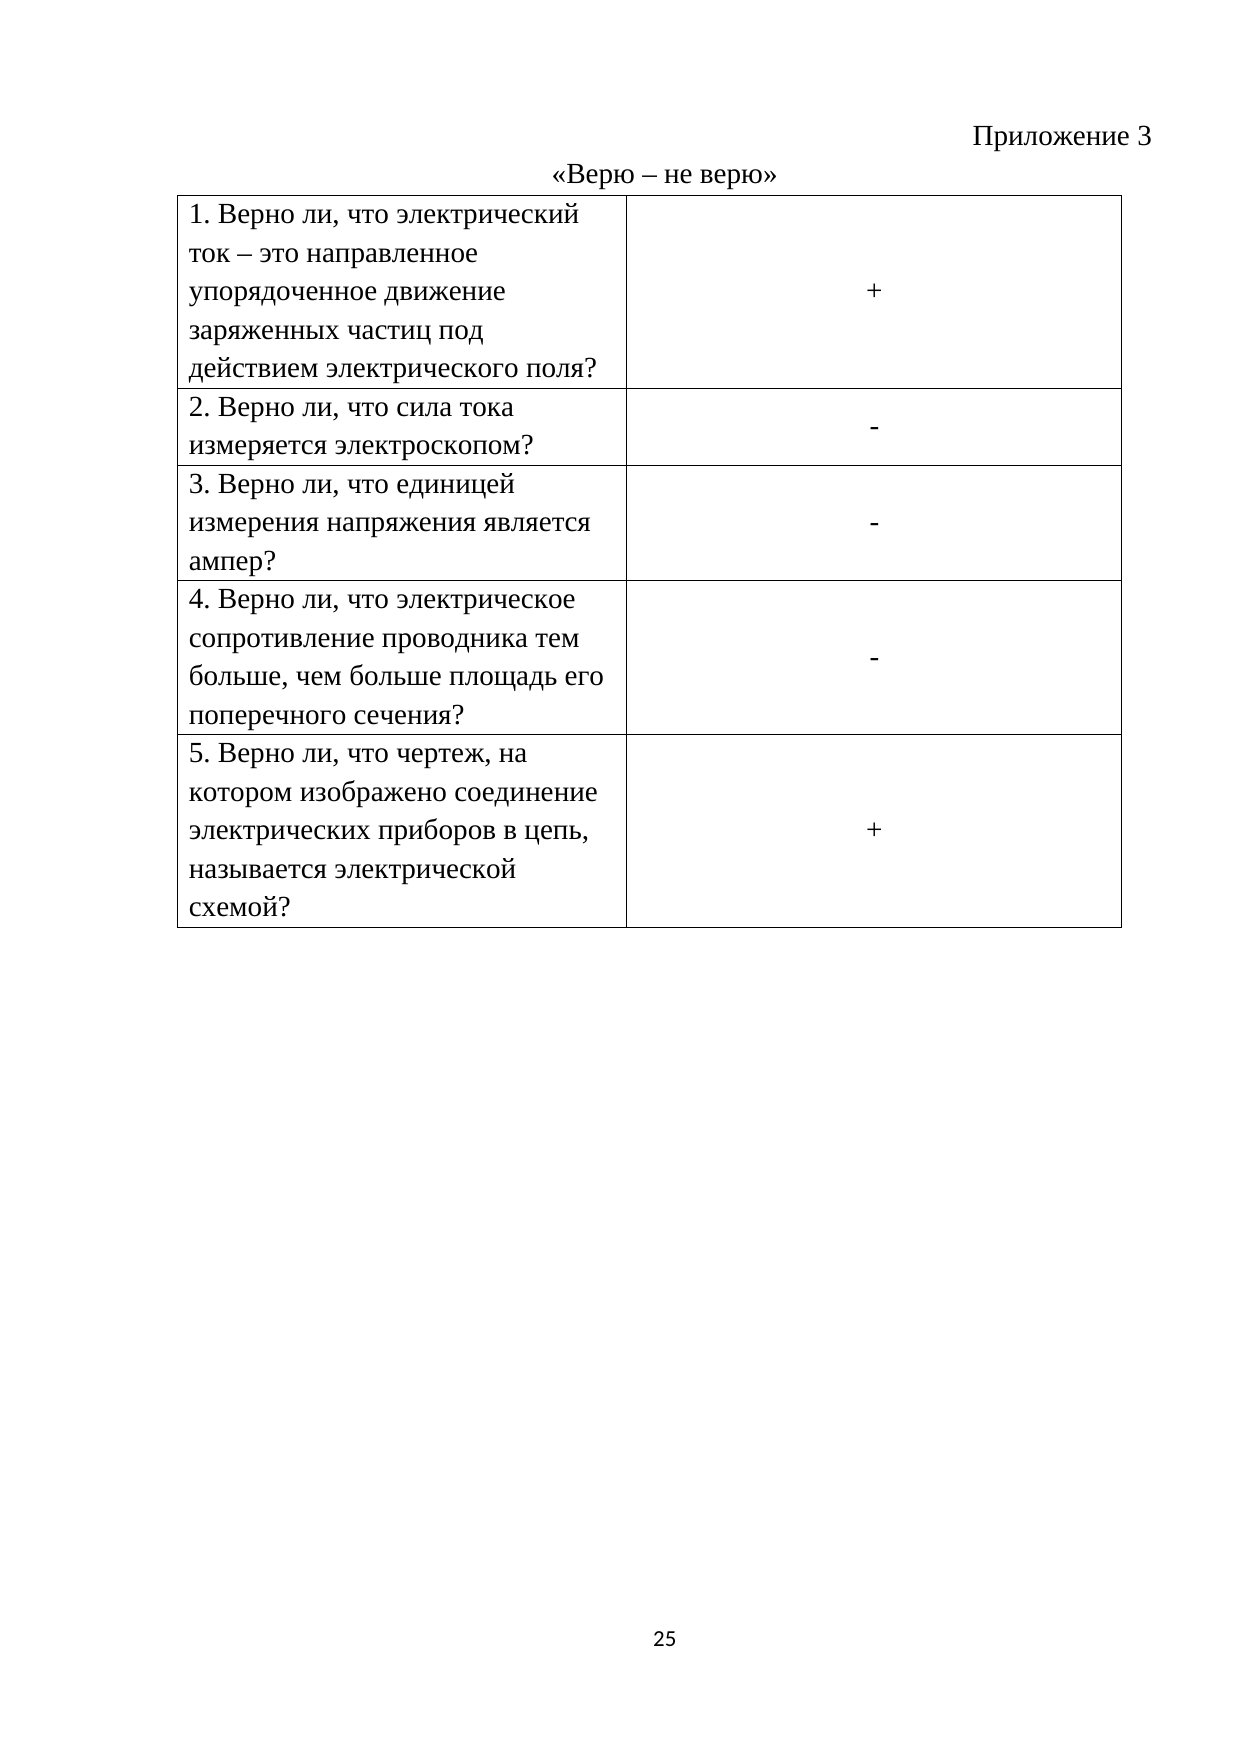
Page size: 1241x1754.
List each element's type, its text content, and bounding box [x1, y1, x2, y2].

table_cell + [627, 735, 1121, 927]
table_cell 4. Верно ли, что электрическое сопротивление проводника тем больше, чем больше площадь его поперечного сечения? [178, 581, 626, 734]
table_cell - [627, 581, 1121, 734]
table_cell 3. Верно ли, что единицей измерения напряжения является ампер? [178, 466, 626, 580]
subtitle Приложение 3 [177, 118, 1152, 152]
table_cell 5. Верно ли, что чертеж, на котором изображено соединение электрических приборов в цепь, называется электрической схемой? [178, 735, 626, 927]
table_header 1. Верно ли, что электрический ток – это направленное упорядоченное движение заряженных частиц под действием электрического поля? [178, 196, 626, 388]
table_cell - [627, 466, 1121, 580]
table_cell - [627, 389, 1121, 465]
subtitle «Верю – не верю» [177, 157, 1152, 190]
table_cell 2. Верно ли, что сила тока измеряется электроскопом? [178, 389, 626, 465]
table_header + [627, 196, 1121, 388]
